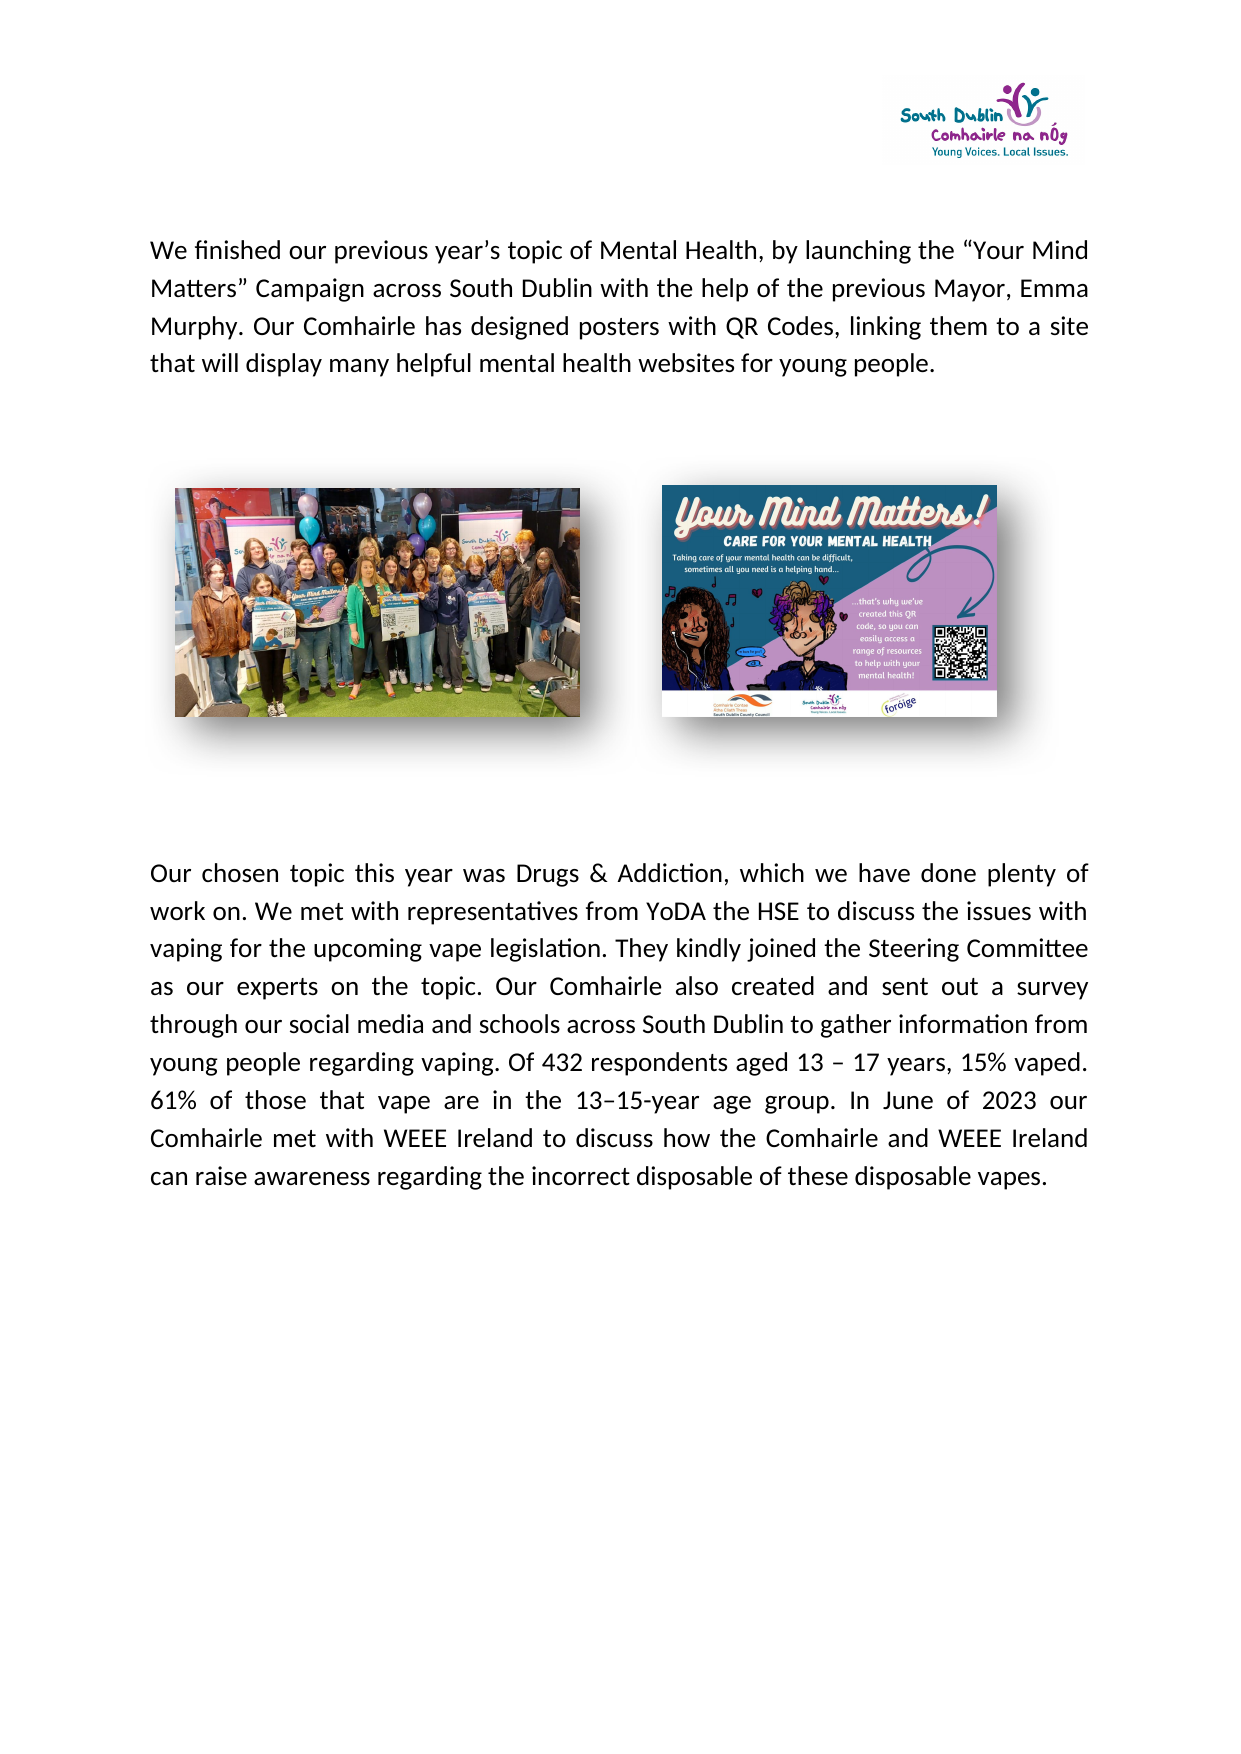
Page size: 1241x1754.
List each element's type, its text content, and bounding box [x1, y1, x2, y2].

text We finished our previous year’s topic of Mental Health, by launching the “Your Mind Matters” Campaign across South Dublin with the help of the previous Mayor, Emma Murphy. Our Comhairle has designed posters with QR Codes, linking them to a site that will display many helpful mental health websites for young people. [150, 233, 1090, 379]
picture [882, 75, 1085, 165]
picture [662, 485, 997, 717]
picture [175, 488, 580, 717]
text Our chosen topic this year was Drugs & Addiction, which we have done plenty of work on. We met with representatives from YoDA the HSE to discuss the issues with vaping for the upcoming vape legislation. They kindly joined the Steering Committee as our experts on the topic. Our Comhairle also created and sent out a survey through our social media and schools across South Dublin to gather information from young people regarding vaping. Of 432 respondents aged 13 – 17 years, 15% vaped. 61% of those that vape are in the 13–15-year age group. In June of 2023 our Comhairle met with WEEE Ireland to discuss how the Comhairle and WEEE Ireland can raise awareness regarding the incorrect disposable of these disposable vapes. [150, 856, 1090, 1192]
